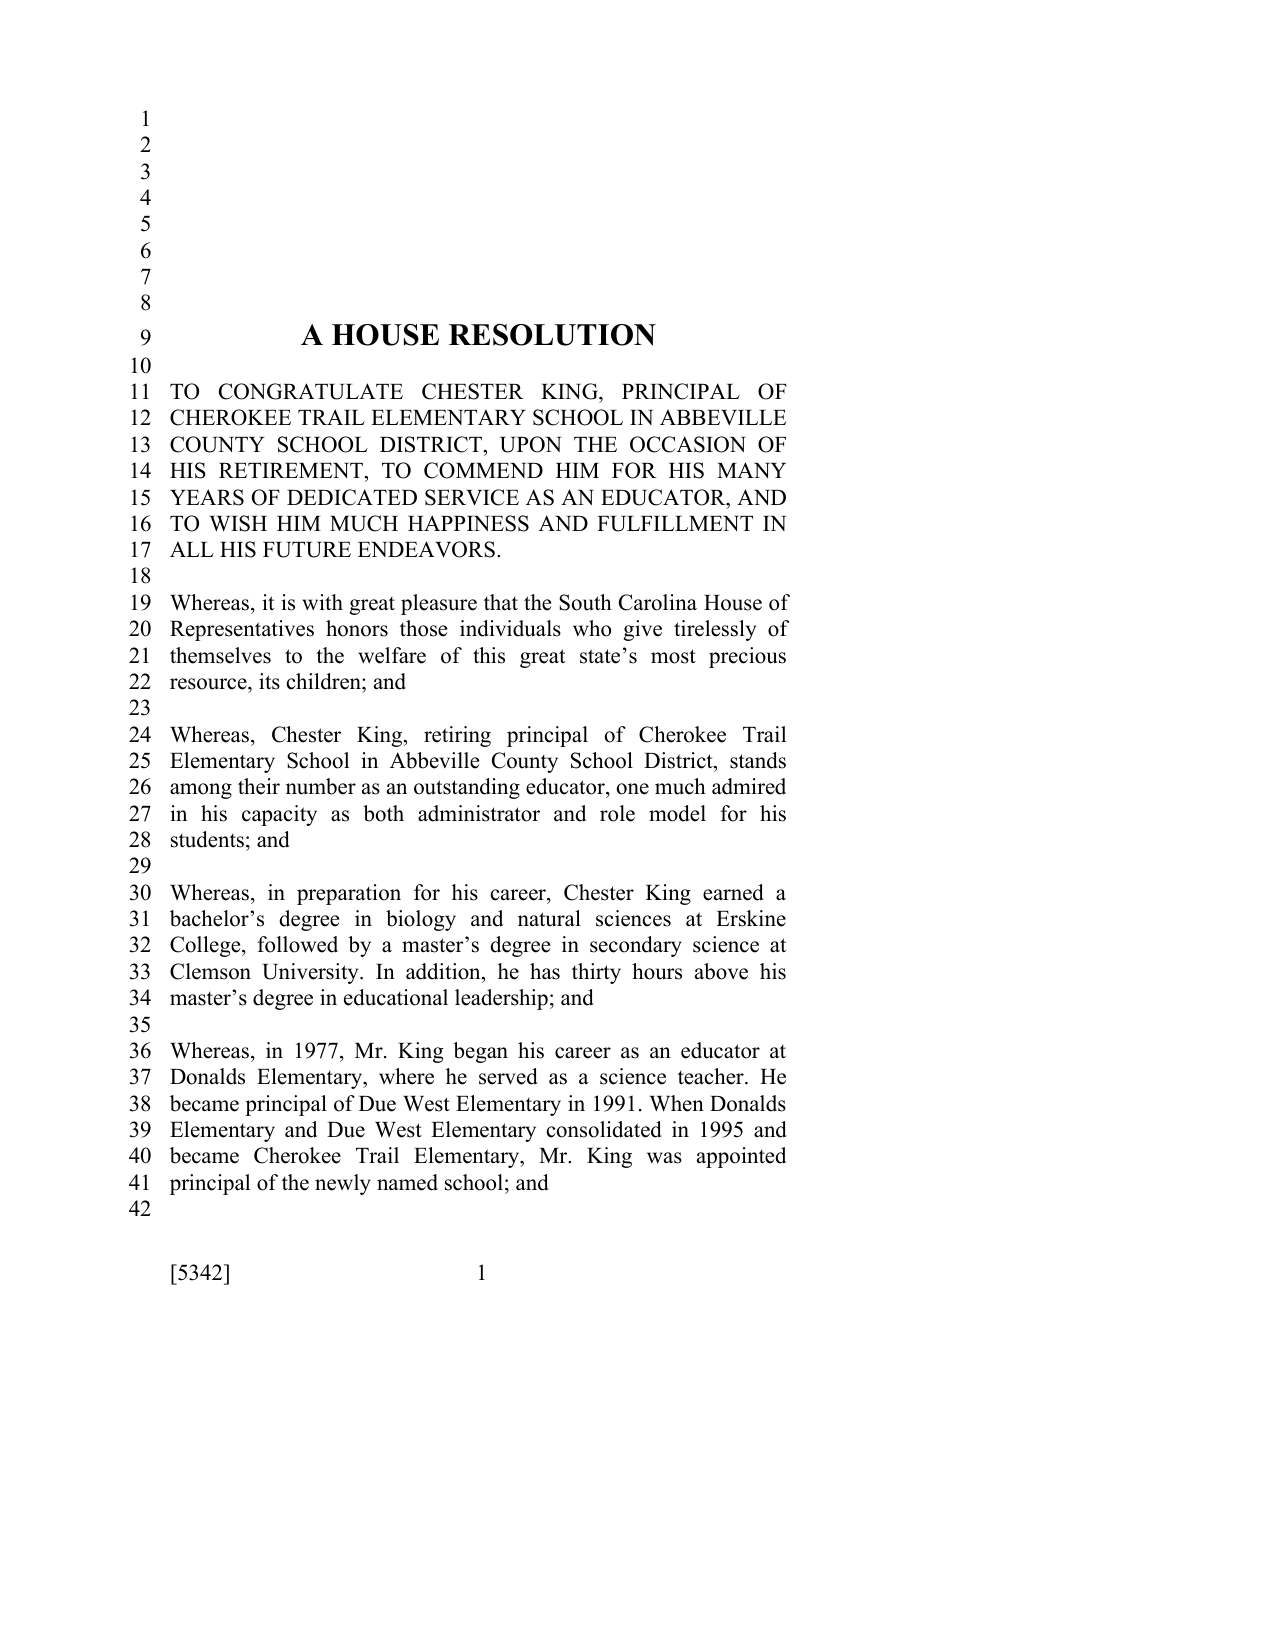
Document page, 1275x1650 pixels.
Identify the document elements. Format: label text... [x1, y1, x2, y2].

text A HOUSE RESOLUTION [169, 316, 787, 352]
text Whereas, Chester King, retiring principal of Cherokee Trail Elementary School in Abbeville County School District, stands among their number as an outstanding educator, one much admired in his capacity as both administrator and role model for his students; and [169, 721, 787, 852]
text Whereas, in preparation for his career, Chester King earned a bachelor’s degree in biology and natural sciences at Erskine College, followed by a master’s degree in secondary science at Clemson University. In addition, he has thirty hours above his master’s degree in educational leadership; and [169, 879, 787, 1011]
text Whereas, it is with great pleasure that the South Carolina House of Representatives honors those individuals who give tirelessly of themselves to the welfare of this great state’s most precious resource, its children; and [169, 589, 787, 694]
text Whereas, in 1977, Mr. King began his career as an educator at Donalds Elementary, where he served as a science teacher. He became principal of Due West Elementary in 1991. When Donalds Elementary and Due West Elementary consolidated in 1995 and became Cherokee Trail Elementary, Mr. King was appointed principal of the newly named school; and [169, 1037, 787, 1195]
text TO CONGRATULATE CHESTER KING, PRINCIPAL OF CHEROKEE TRAIL ELEMENTARY SCHOOL IN ABBEVILLE COUNTY SCHOOL DISTRICT, UPON THE OCCASION OF HIS RETIREMENT, TO COMMEND HIM FOR HIS MANY YEARS OF DEDICATED SERVICE AS AN EDUCATOR, AND TO WISH HIM MUCH HAPPINESS AND FULFILLMENT IN ALL HIS FUTURE ENDEAVORS. [169, 378, 787, 563]
